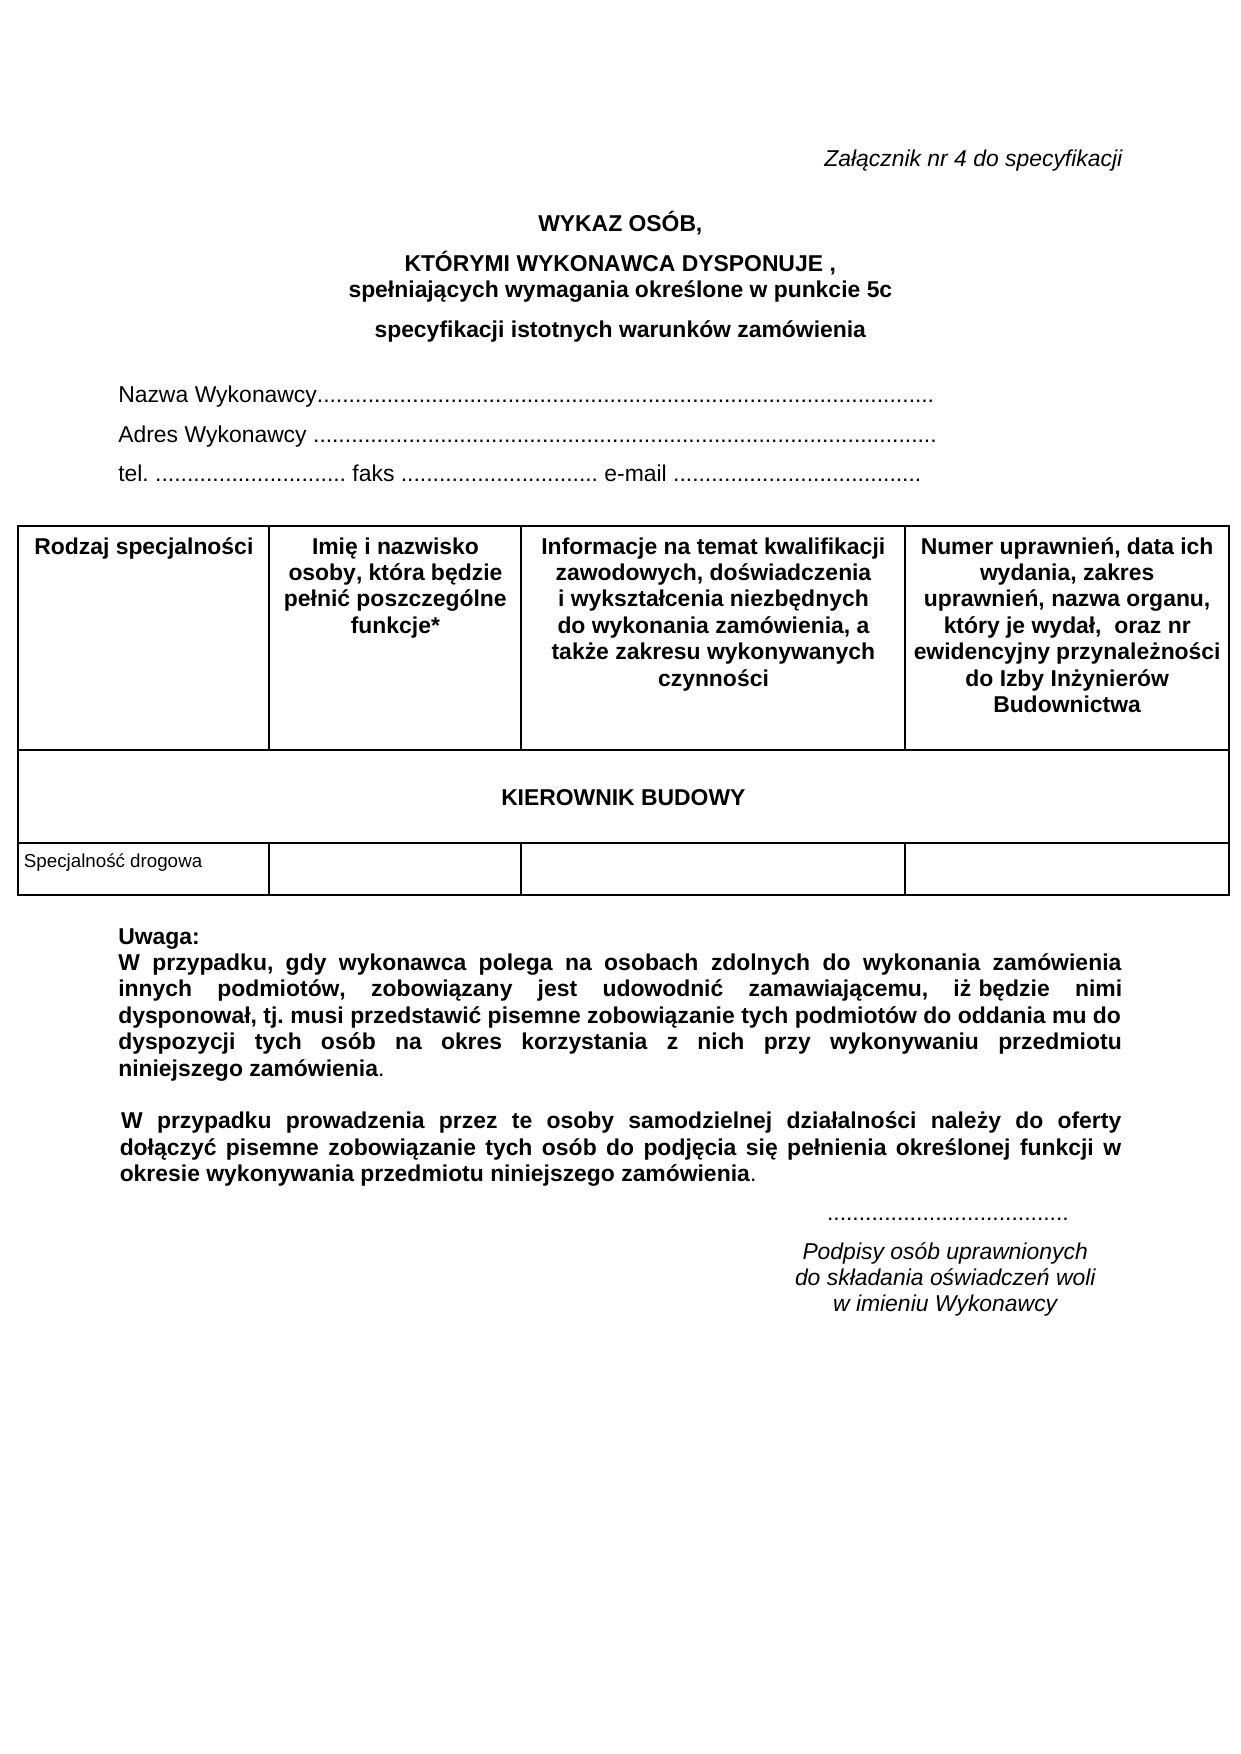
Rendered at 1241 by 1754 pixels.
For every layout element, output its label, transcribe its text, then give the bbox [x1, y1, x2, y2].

table_cell [522, 844, 904, 894]
subtitle specyfikacji istotnych warunków zamówienia [118, 316, 1122, 342]
text Nazwa Wykonawcy................................................................................................. [118, 381, 1122, 408]
text W przypadku prowadzenia przez te osoby samodzielnej działalności należy do oferty dołączyć pisemne zobowiązanie tych osób do podjęcia się pełnienia określonej funkcji w okresie wykonywania przedmiotu niniejszego zamówienia. [119, 1107, 1122, 1186]
table_cell KIEROWNIK BUDOWY [19, 751, 1228, 842]
table_header Imię i nazwisko osoby, która będzie pełnić poszczególne funkcje* [270, 527, 520, 749]
subtitle spełniających wymagania określone w punkcie 5c [118, 276, 1122, 302]
table_cell [270, 844, 520, 894]
text w imieniu Wykonawcy [118, 1290, 1122, 1317]
text KTÓRYMI WYKONAWCA DYSPONUJE , [118, 250, 1122, 276]
table_cell Specjalność drogowa [19, 844, 268, 894]
text ...................................... [118, 1199, 1122, 1225]
subtitle WYKAZ OSÓB, [118, 210, 1122, 237]
table_cell [906, 844, 1228, 894]
subtitle Uwaga: [118, 923, 1122, 949]
text Załącznik nr 4 do specyfikacji [118, 144, 1122, 171]
text Adres Wykonawcy .................................................................................................. [118, 421, 1122, 447]
subtitle W przypadku, gdy wykonawca polega na osobach zdolnych do wykonania zamówienia innych podmiotów, zobowiązany jest udowodnić zamawiającemu, iż będzie nimi dysponował, tj. musi przedstawić pisemne zobowiązanie tych podmiotów do oddania mu do dyspozycji tych osób na okres korzystania z nich przy wykonywaniu przedmiotu niniejszego zamówienia. [118, 949, 1122, 1081]
text tel. .............................. faks ............................... e-mail ....................................... [118, 460, 1122, 487]
text do składania oświadczeń woli [118, 1264, 1122, 1290]
text Podpisy osób uprawnionych [118, 1238, 1122, 1264]
table_header Rodzaj specjalności [19, 527, 268, 749]
table_header Informacje na temat kwalifikacji zawodowych, doświadczenia i wykształcenia niezbędnych do wykonania zamówienia, a także zakresu wykonywanych czynności [522, 527, 904, 749]
table_header Numer uprawnień, data ich wydania, zakres uprawnień, nazwa organu, który je wydał, oraz nr ewidencyjny przynależności do Izby Inżynierów Budownictwa [906, 527, 1228, 749]
